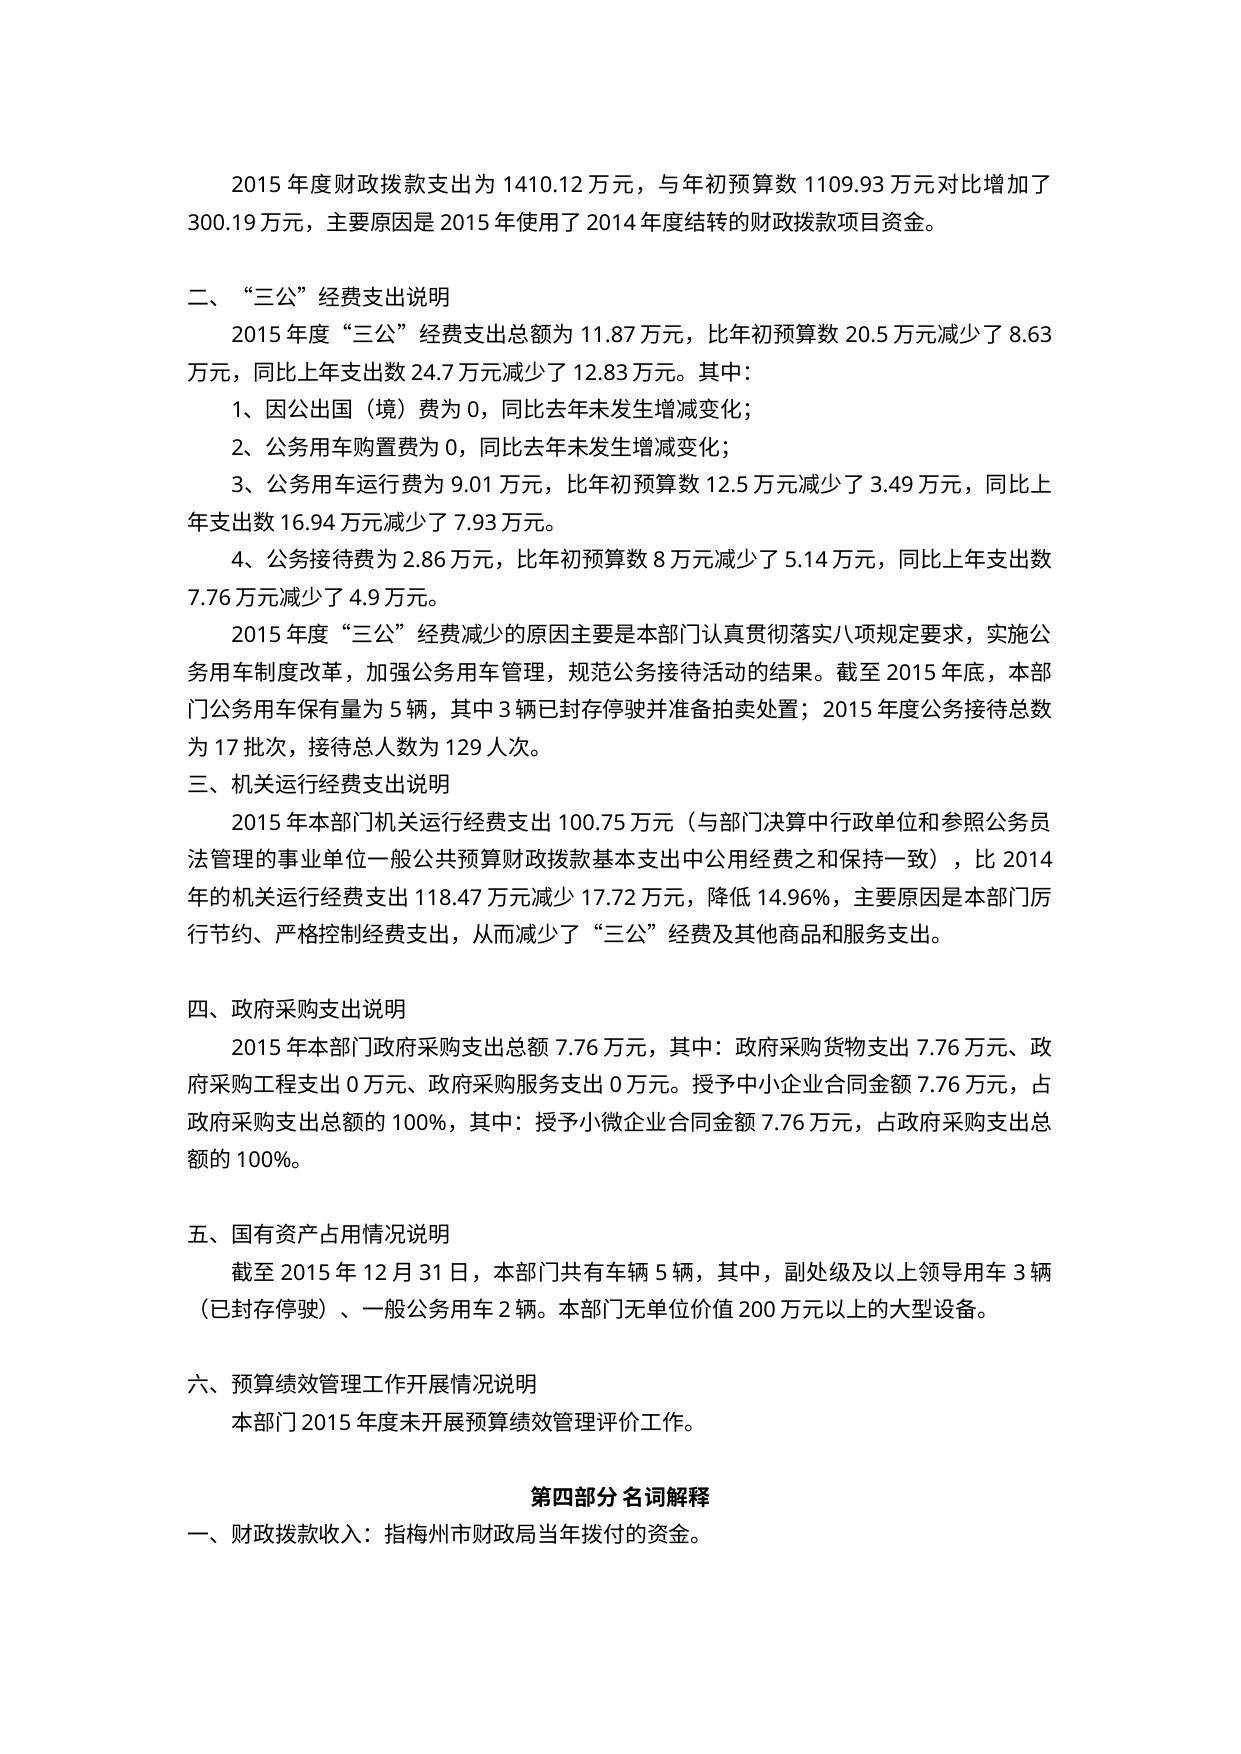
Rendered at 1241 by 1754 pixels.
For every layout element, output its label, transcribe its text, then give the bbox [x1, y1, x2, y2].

text 2015年度“三公”经费支出总额为11.87万元，比年初预算数20.5万元减少了8.63万元，同比上年支出数24.7万元减少了12.83万元。其中： [187, 314, 1053, 389]
text 六、预算绩效管理工作开展情况说明 [187, 1364, 1053, 1402]
text 本部门2015年度未开展预算绩效管理评价工作。 [187, 1402, 1053, 1439]
text 五、国有资产占用情况说明 [187, 1214, 1053, 1252]
text 四、政府采购支出说明 [187, 989, 1053, 1027]
text 1、因公出国（境）费为0，同比去年未发生增减变化； [187, 389, 1053, 427]
text 一、财政拨款收入：指梅州市财政局当年拨付的资金。 [187, 1514, 1053, 1552]
text 二、“三公”经费支出说明 [187, 277, 1053, 314]
text 2015年本部门政府采购支出总额7.76万元，其中：政府采购货物支出7.76万元、政府采购工程支出0万元、政府采购服务支出0万元。授予中小企业合同金额7.76万元，占政府采购支出总额的100%，其中：授予小微企业合同金额7.76万元，占政府采购支出总额的100%。 [187, 1027, 1053, 1177]
text 截至2015年12月31日，本部门共有车辆5辆，其中，副处级及以上领导用车3辆（已封存停驶）、一般公务用车2辆。本部门无单位价值200万元以上的大型设备。 [187, 1252, 1053, 1327]
text 2015年度“三公”经费减少的原因主要是本部门认真贯彻落实八项规定要求，实施公务用车制度改革，加强公务用车管理，规范公务接待活动的结果。截至2015年底，本部门公务用车保有量为5辆，其中3辆已封存停驶并准备拍卖处置；2015年度公务接待总数为17批次，接待总人数为129人次。 [187, 614, 1053, 764]
text 2015年度财政拨款支出为1410.12万元，与年初预算数1109.93万元对比增加了300.19万元，主要原因是2015年使用了2014年度结转的财政拨款项目资金。 [187, 164, 1053, 239]
text 2015年本部门机关运行经费支出100.75万元（与部门决算中行政单位和参照公务员法管理的事业单位一般公共预算财政拨款基本支出中公用经费之和保持一致），比2014年的机关运行经费支出118.47万元减少17.72万元，降低14.96%，主要原因是本部门厉行节约、严格控制经费支出，从而减少了“三公”经费及其他商品和服务支出。 [187, 802, 1053, 952]
text 3、公务用车运行费为9.01万元，比年初预算数12.5万元减少了3.49万元，同比上年支出数16.94万元减少了7.93万元。 [187, 464, 1053, 539]
text 第四部分 名词解释 [187, 1477, 1053, 1514]
text 三、机关运行经费支出说明 [187, 764, 1053, 802]
text 4、公务接待费为2.86万元，比年初预算数8万元减少了5.14万元，同比上年支出数7.76万元减少了4.9万元。 [187, 539, 1053, 614]
text 2、公务用车购置费为0，同比去年未发生增减变化； [187, 427, 1053, 464]
